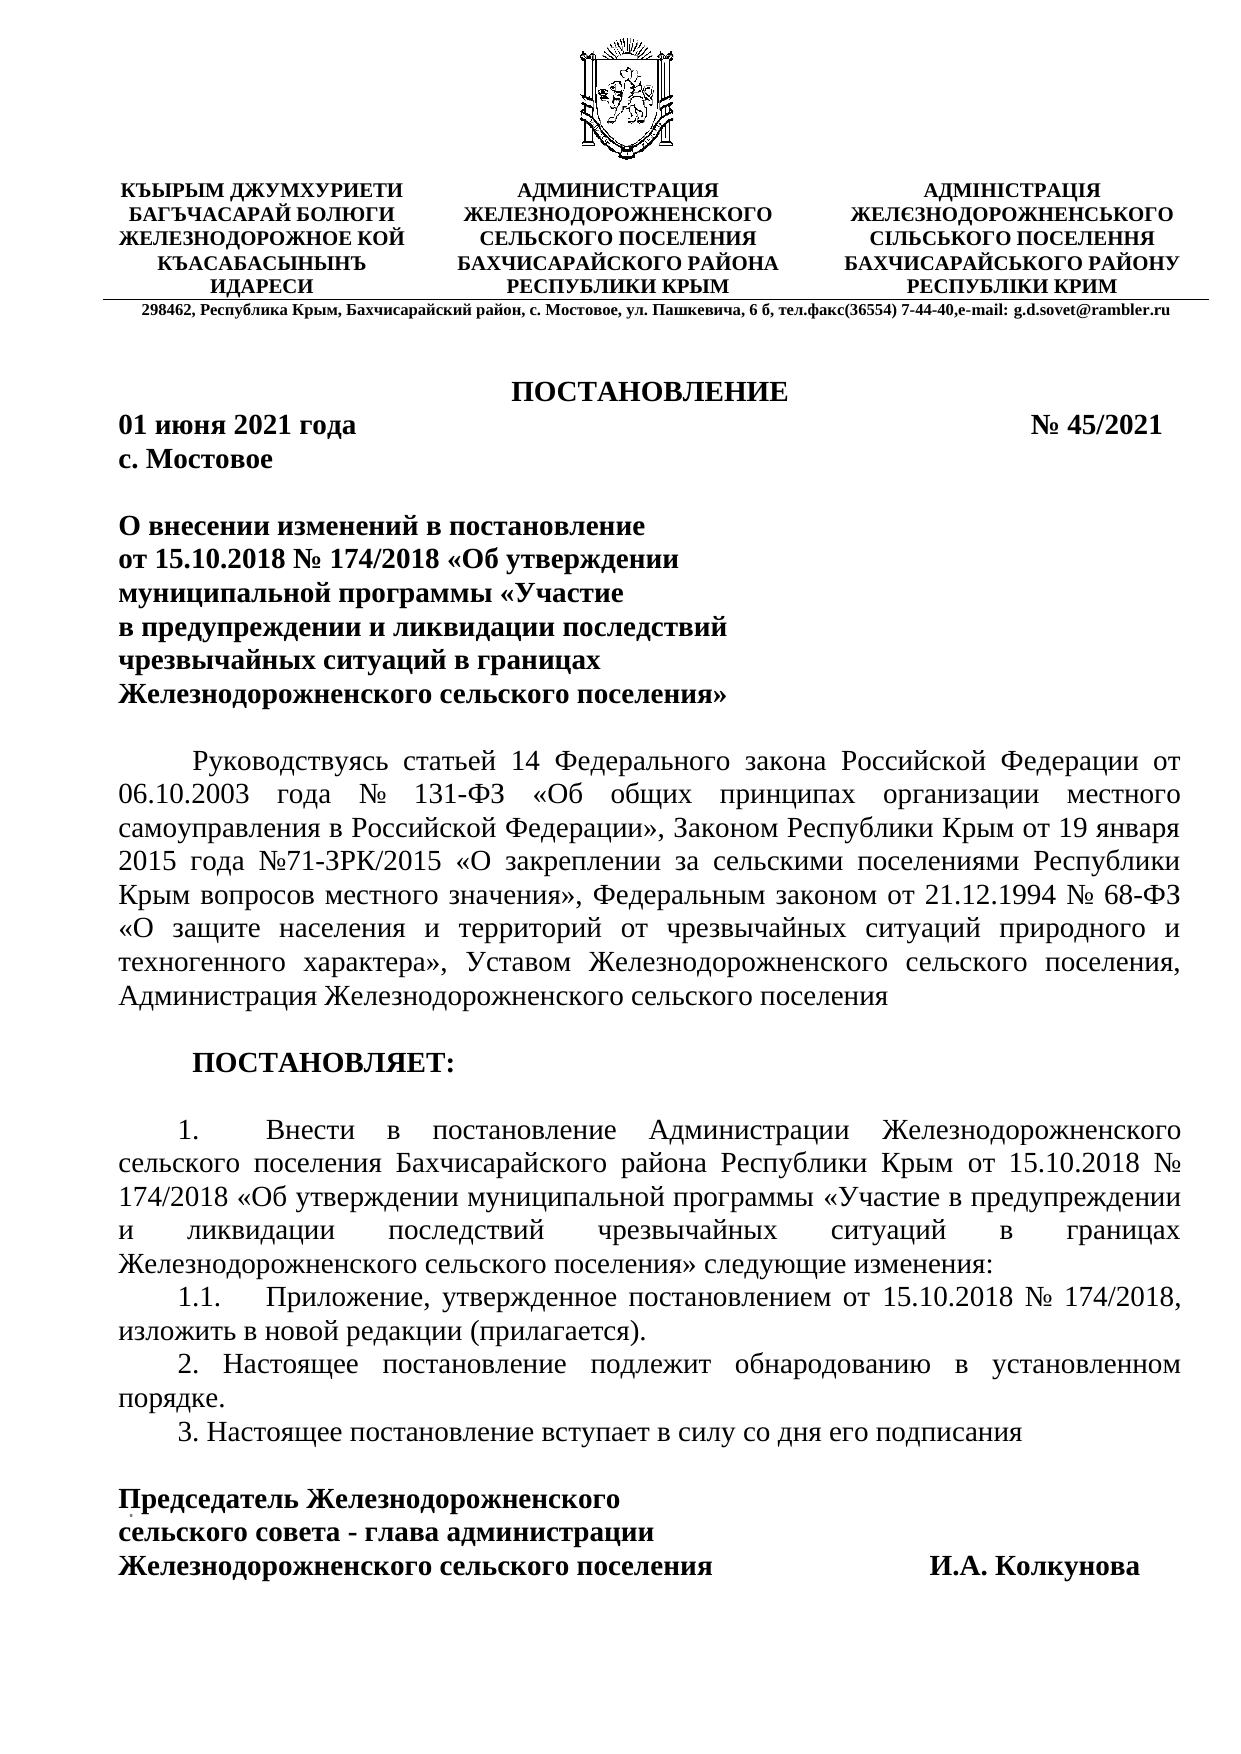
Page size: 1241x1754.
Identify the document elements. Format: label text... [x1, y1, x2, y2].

text О внесении изменений в постановление от 15.10.2018 № 174/2018 «Об утверждении муниципальной программы «Участие в предупреждении и ликвидации последствий чрезвычайных ситуаций в границах Железнодорожненского сельского поселения» [118, 508, 768, 709]
text Председатель Железнодорожненского [118, 1481, 1181, 1514]
list Приложение, утвержденное постановлением от 15.10.2018 № 174/2018, изложить в новой редакции (прилагается). [118, 1279, 1181, 1347]
table_header АДМИНИСТРАЦИЯ ЖЕЛЕЗНОДОРОЖНЕНСКОГО СЕЛЬСКОГО ПОСЕЛЕНИЯ БАХЧИСАРАЙСКОГО РАЙОНА РЕСПУБЛИКИ КРЫМ [421, 178, 815, 298]
table_header АДМІНІСТРАЦІЯ ЖЕЛЄЗНОДОРОЖНЕНСЬКОГО СІЛЬСЬКОГО ПОСЕЛЕННЯ БАХЧИСАРАЙСЬКОГО РАЙОНУ РЕСПУБЛІКИ КРИМ [815, 178, 1209, 298]
text ПОСТАНОВЛЯЕТ: [118, 1045, 1181, 1078]
text 01 июня 2021 года № 45/2021 [118, 407, 1181, 441]
text 3. Настоящее постановление вступает в силу со дня его подписания [118, 1414, 1181, 1447]
picture [579, 33, 674, 168]
table_header КЪЫРЫМ ДЖУМХУРИЕТИ БАГЪЧАСАРАЙ БОЛЮГИ ЖЕЛЕЗНОДОРОЖНОЕ КОЙ КЪАСАБАСЫНЫНЪ ИДАРЕСИ [103, 178, 421, 298]
table_cell 298462, Республика Крым, Бахчисарайский район, с. Мостовое, ул. Пашкевича, 6 б, тел.факс(36554) 7-44-40,е-mail: g.d.sovet@rambler.ru [103, 300, 1209, 345]
text ПОСТАНОВЛЕНИЕ [118, 374, 1181, 407]
text сельского совета - глава администрации [118, 1514, 1181, 1548]
text 2. Настоящее постановление подлежит обнародованию в установленном порядке. [118, 1347, 1181, 1414]
list Внести в постановление Администрации Железнодорожненского сельского поселения Бахчисарайского района Республики Крым от 15.10.2018 № 174/2018 «Об утверждении муниципальной программы «Участие в предупреждении и ликвидации последствий чрезвычайных ситуаций в границах Железнодорожненского сельского поселения» следующие изменения: [118, 1112, 1181, 1279]
text Железнодорожненского сельского поселения И.А. Колкунова [118, 1548, 1181, 1581]
text с. Мостовое [118, 441, 1181, 474]
text Руководствуясь статьей 14 Федерального закона Российской Федерации от 06.10.2003 года № 131-ФЗ «Об общих принципах организации местного самоуправления в Российской Федерации», Законом Республики Крым от 19 января 2015 года №71-ЗРК/2015 «О закреплении за сельскими поселениями Республики Крым вопросов местного значения», Федеральным законом от 21.12.1994 № 68-ФЗ «О защите населения и территорий от чрезвычайных ситуаций природного и техногенного характера», Уставом Железнодорожненского сельского поселения, Администрация Железнодорожненского сельского поселения [118, 743, 1181, 1011]
